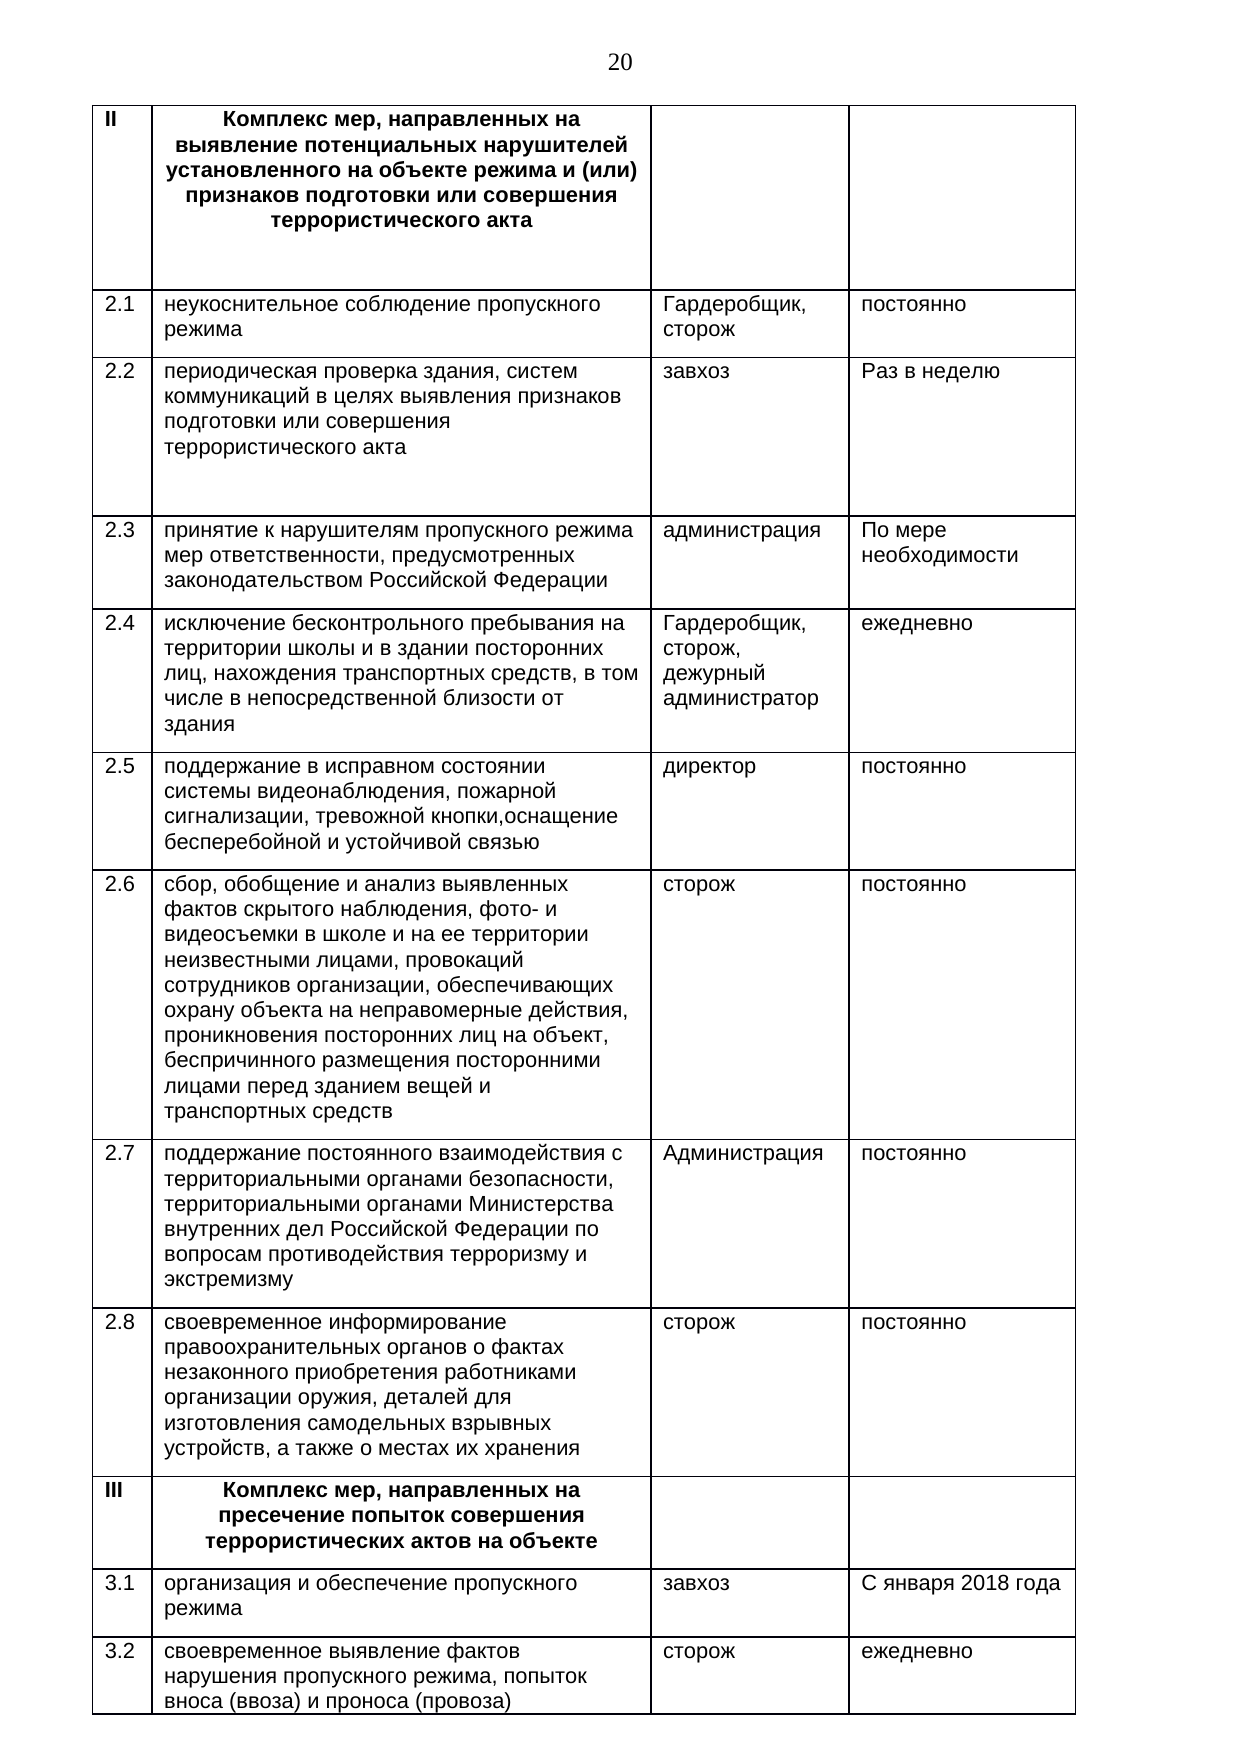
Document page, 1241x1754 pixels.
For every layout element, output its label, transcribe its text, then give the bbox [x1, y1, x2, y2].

table_cell завхоз [652, 1570, 848, 1636]
table_cell сторож [652, 1638, 848, 1713]
table_cell 3.2 [93, 1638, 151, 1713]
table_cell постоянно [850, 1140, 1075, 1307]
table_cell завхоз [652, 358, 848, 515]
table_cell Комплекс мер, направленных на пресечение попыток совершения террористических актов на объекте [153, 1477, 650, 1568]
table_cell [850, 106, 1075, 289]
table_cell 2.2 [93, 358, 151, 515]
table_cell поддержание постоянного взаимодействия с территориальными органами безопасности, территориальными органами Министерства внутренних дел Российской Федерации по вопросам противодействия терроризму и экстремизму [153, 1140, 650, 1307]
table_cell По мере необходимости [850, 517, 1075, 608]
table_cell периодическая проверка здания, систем коммуникаций в целях выявления признаков подготовки или совершения террористического акта [153, 358, 650, 515]
table_cell Комплекс мер, направленных на выявление потенциальных нарушителей установленного на объекте режима и (или) признаков подготовки или совершения террористического акта [153, 106, 650, 289]
table_cell постоянно [850, 753, 1075, 869]
table_cell принятие к нарушителям пропускного режима мер ответственности, предусмотренных законодательством Российской Федерации [153, 517, 650, 608]
table_cell исключение бесконтрольного пребывания на территории школы и в здании посторонних лиц, нахождения транспортных средств, в том числе в непосредственной близости от здания [153, 610, 650, 751]
table_cell 2.6 [93, 871, 151, 1139]
table_cell ежедневно [850, 1638, 1075, 1713]
table_cell 2.5 [93, 753, 151, 869]
table_cell [850, 1477, 1075, 1568]
table_cell организация и обеспечение пропускного режима [153, 1570, 650, 1636]
table_cell III [93, 1477, 151, 1568]
table_cell 2.7 [93, 1140, 151, 1307]
table_cell [652, 1477, 848, 1568]
table_cell директор [652, 753, 848, 869]
table_cell С января 2018 года [850, 1570, 1075, 1636]
table_cell сторож [652, 1309, 848, 1476]
table_cell 2.8 [93, 1309, 151, 1476]
table_cell II [93, 106, 151, 289]
table_cell 3.1 [93, 1570, 151, 1636]
table_cell поддержание в исправном состоянии системы видеонаблюдения, пожарной сигнализации, тревожной кнопки,оснащение бесперебойной и устойчивой связью [153, 753, 650, 869]
table_cell Гардеробщик, сторож [652, 291, 848, 356]
table_cell постоянно [850, 871, 1075, 1139]
table_cell постоянно [850, 291, 1075, 356]
table_cell своевременное информирование правоохранительных органов о фактах незаконного приобретения работниками организации оружия, деталей для изготовления самодельных взрывных устройств, а также о местах их хранения [153, 1309, 650, 1476]
table_cell Раз в неделю [850, 358, 1075, 515]
table_cell ежедневно [850, 610, 1075, 751]
table_cell сторож [652, 871, 848, 1139]
table_cell сбор, обобщение и анализ выявленных фактов скрытого наблюдения, фото- и видеосъемки в школе и на ее территории неизвестными лицами, провокаций сотрудников организации, обеспечивающих охрану объекта на неправомерные действия, проникновения посторонних лиц на объект, беспричинного размещения посторонними лицами перед зданием вещей и транспортных средств [153, 871, 650, 1139]
table_cell администрация [652, 517, 848, 608]
table_cell постоянно [850, 1309, 1075, 1476]
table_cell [153, 1638, 650, 1713]
table_cell Гардеробщик, сторож, дежурный администратор [652, 610, 848, 751]
table_cell 2.1 [93, 291, 151, 356]
table_cell неукоснительное соблюдение пропускного режима [153, 291, 650, 356]
table_cell 2.4 [93, 610, 151, 751]
table_cell [652, 106, 848, 289]
table_cell Администрация [652, 1140, 848, 1307]
table_cell 2.3 [93, 517, 151, 608]
